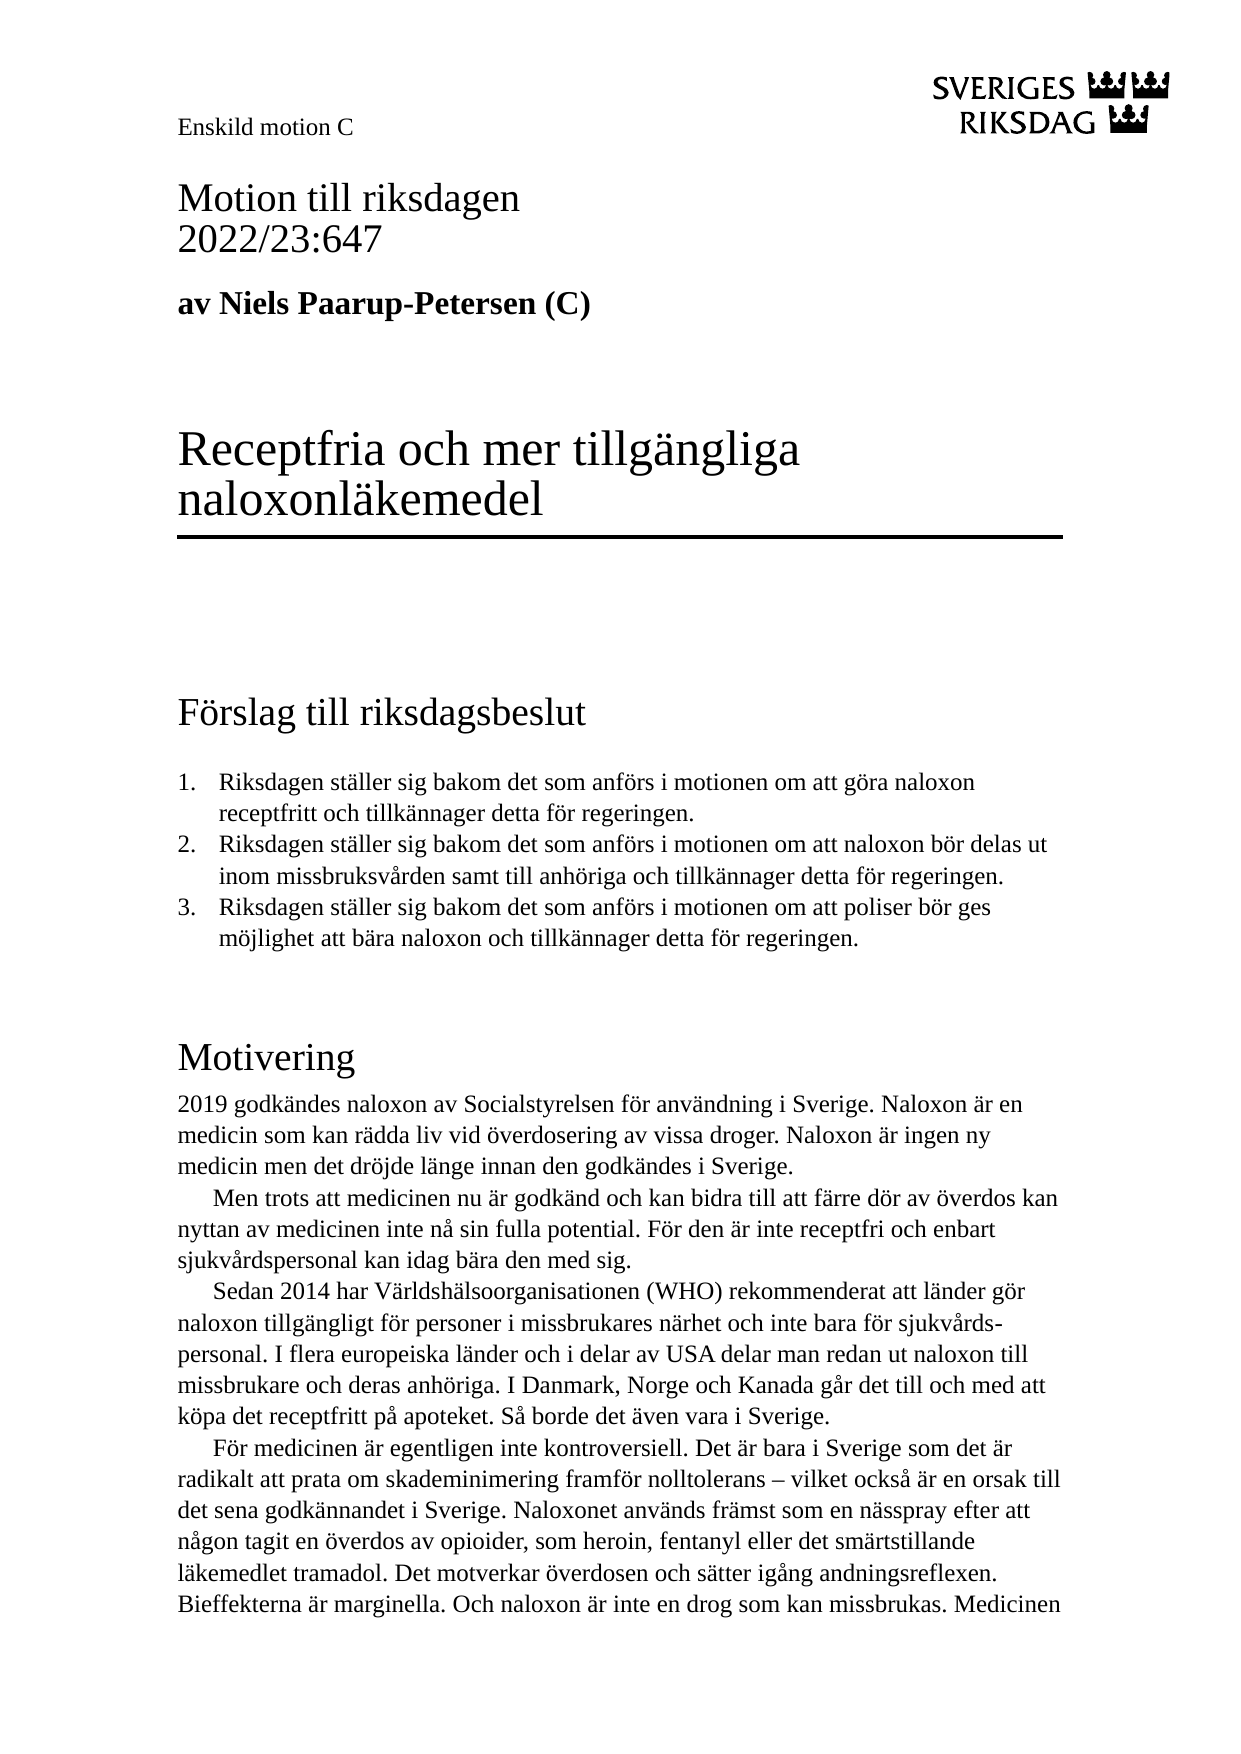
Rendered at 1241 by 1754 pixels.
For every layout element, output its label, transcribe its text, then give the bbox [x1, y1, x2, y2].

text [177, 1430, 1063, 1618]
text Sedan 2014 har Världshälsoorganisationen (WHO) rekommenderat att länder gör naloxon tillgängligt för personer i missbrukares närhet och inte bara för sjukvårdspersonal. I flera europeiska länder och i delar av USA delar man redan ut naloxon till missbrukare och deras anhöriga. I Danmark, Norge och Kanada går det till och med att köpa det receptfritt på apoteket. Så borde det även vara i Sverige. [177, 1274, 1063, 1430]
text 2019 godkändes naloxon av Socialstyrelsen för användning i Sverige. Naloxon är en medicin som kan rädda liv vid överdosering av vissa droger. Naloxon är ingen ny medicin men det dröjde länge innan den godkändes i Sverige. [177, 1086, 1063, 1180]
text Men trots att medicinen nu är godkänd och kan bidra till att färre dör av överdos kan nyttan av medicinen inte nå sin fulla potential. För den är inte receptfri och enbart sjukvårdspersonal kan idag bära den med sig. [177, 1180, 1063, 1274]
